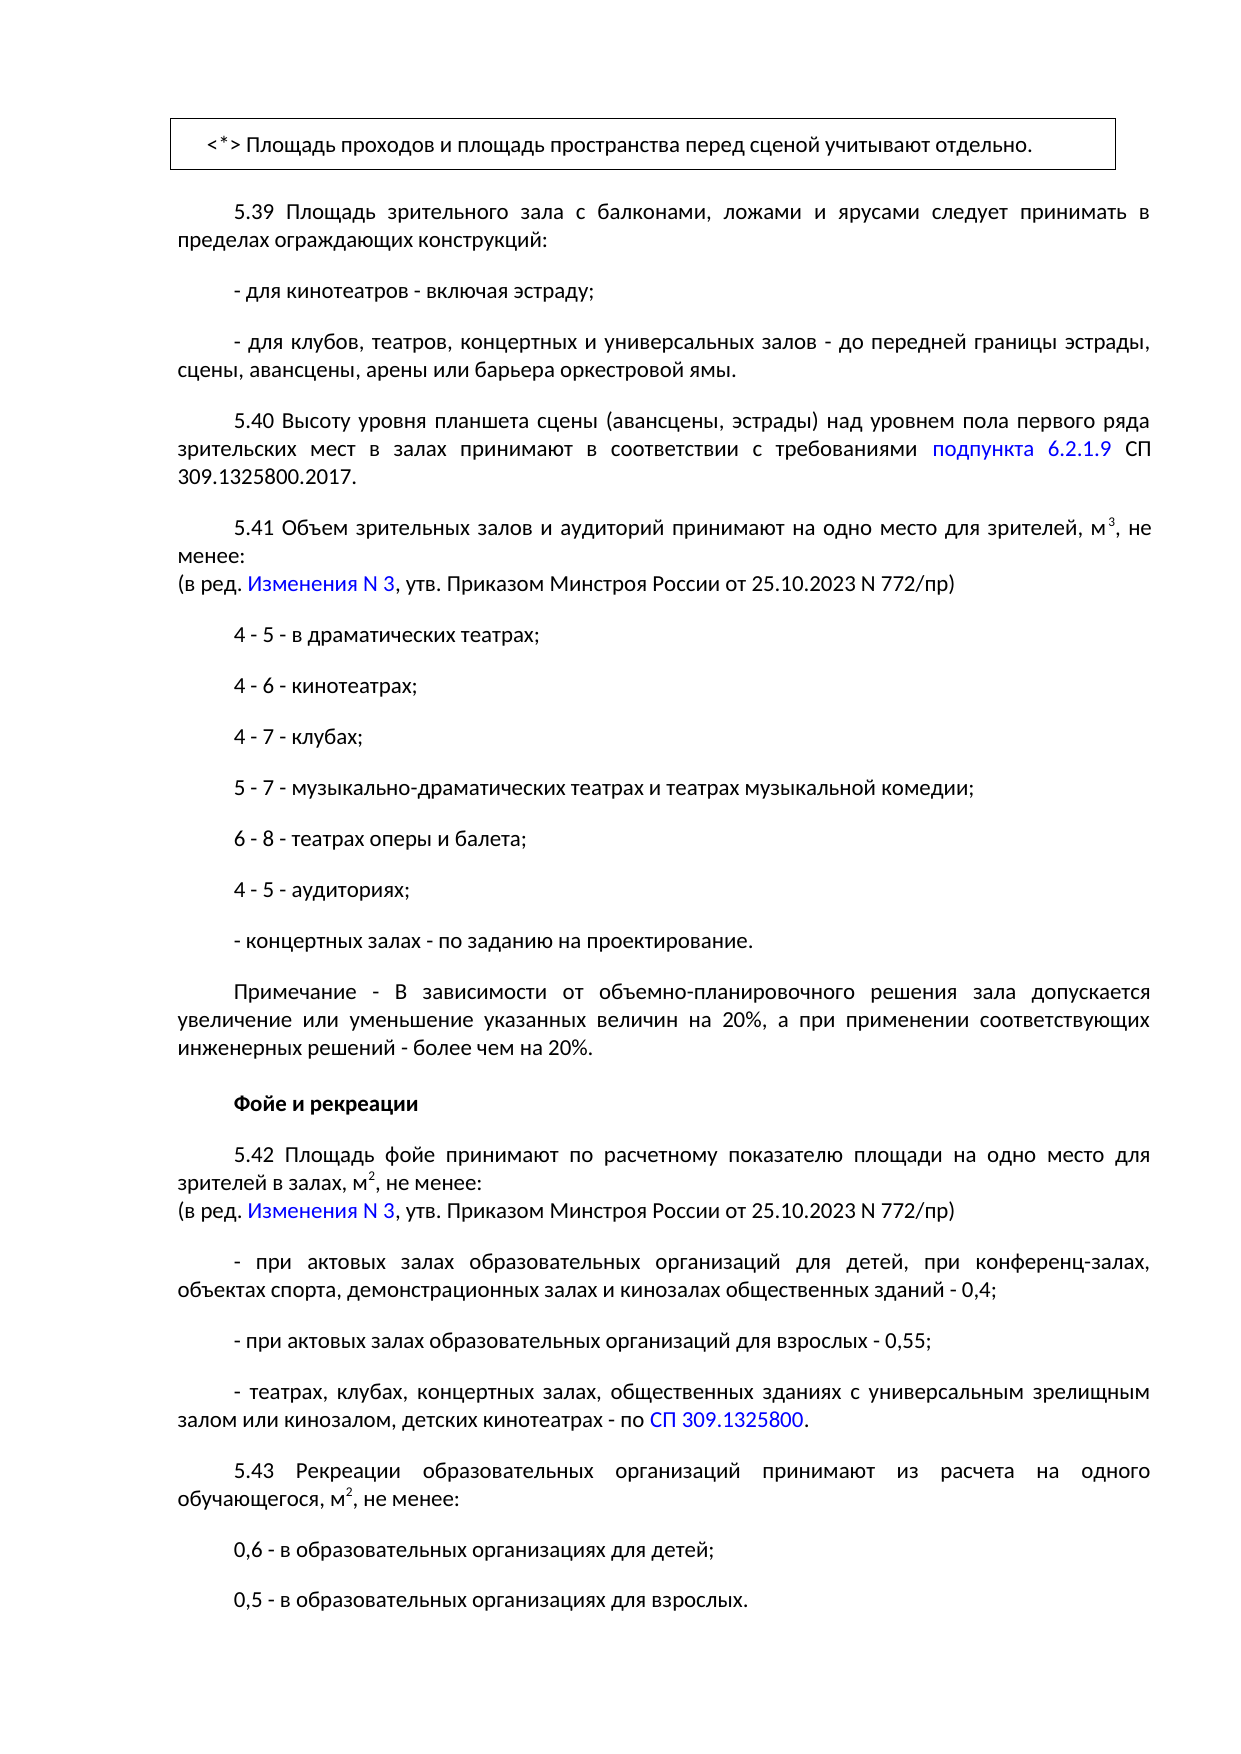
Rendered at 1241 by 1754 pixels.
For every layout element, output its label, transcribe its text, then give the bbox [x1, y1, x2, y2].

text 5.40 Высоту уровня планшета сцены (авансцены, эстрады) над уровнем пола первого ряда зрительских мест в залах принимают в соответствии с требованиями подпункта 6.2.1.9 СП 309.1325800.2017. [177, 406, 1152, 490]
text 4 - 5 - в драматических театрах; [177, 620, 1152, 648]
text 5 - 7 - музыкально-драматических театрах и театрах музыкальной комедии; [177, 773, 1152, 801]
text - для кинотеатров - включая эстраду; [177, 276, 1152, 304]
text - для клубов, театров, концертных и универсальных залов - до передней границы эстрады, сцены, авансцены, арены или барьера оркестровой ямы. [177, 327, 1152, 383]
text 0,6 - в образовательных организациях для детей; [177, 1535, 1152, 1563]
text 4 - 7 - клубах; [177, 722, 1152, 750]
text - театрах, клубах, концертных залах, общественных зданиях с универсальным зрелищным залом или кинозалом, детских кинотеатрах - по СП 309.1325800. [177, 1377, 1152, 1433]
text Фойе и рекреации [177, 1089, 1152, 1117]
text - при актовых залах образовательных организаций для детей, при конференц-залах, объектах спорта, демонстрационных залах и кинозалах общественных зданий - 0,4; [177, 1247, 1152, 1303]
text 6 - 8 - театрах оперы и балета; [177, 824, 1152, 852]
text Примечание - В зависимости от объемно-планировочного решения зала допускается увеличение или уменьшение указанных величин на 20%, а при применении соответствующих инженерных решений - более чем на 20%. [177, 977, 1152, 1061]
text 0,5 - в образовательных организациях для взрослых. [177, 1586, 1152, 1614]
text 4 - 5 - аудиториях; [177, 875, 1152, 903]
text (в ред. Изменения N 3, утв. Приказом Минстроя России от 25.10.2023 N 772/пр) [177, 569, 1152, 597]
table_cell <*> Площадь проходов и площадь пространства перед сценой учитывают отдельно. [171, 119, 1115, 168]
text (в ред. Изменения N 3, утв. Приказом Минстроя России от 25.10.2023 N 772/пр) [177, 1196, 1152, 1224]
text 4 - 6 - кинотеатрах; [177, 671, 1152, 699]
text 5.43 Рекреации образовательных организаций принимают из расчета на одного обучающегося, м2, не менее: [177, 1456, 1152, 1512]
text 5.42 Площадь фойе принимают по расчетному показателю площади на одно место для зрителей в залах, м2, не менее: [177, 1140, 1152, 1196]
text - концертных залах - по заданию на проектирование. [177, 926, 1152, 954]
text 5.41 Объем зрительных залов и аудиторий принимают на одно место для зрителей, м3, не менее: [177, 513, 1152, 569]
text 5.39 Площадь зрительного зала с балконами, ложами и ярусами следует принимать в пределах ограждающих конструкций: [177, 197, 1152, 253]
text - при актовых залах образовательных организаций для взрослых - 0,55; [177, 1326, 1152, 1354]
